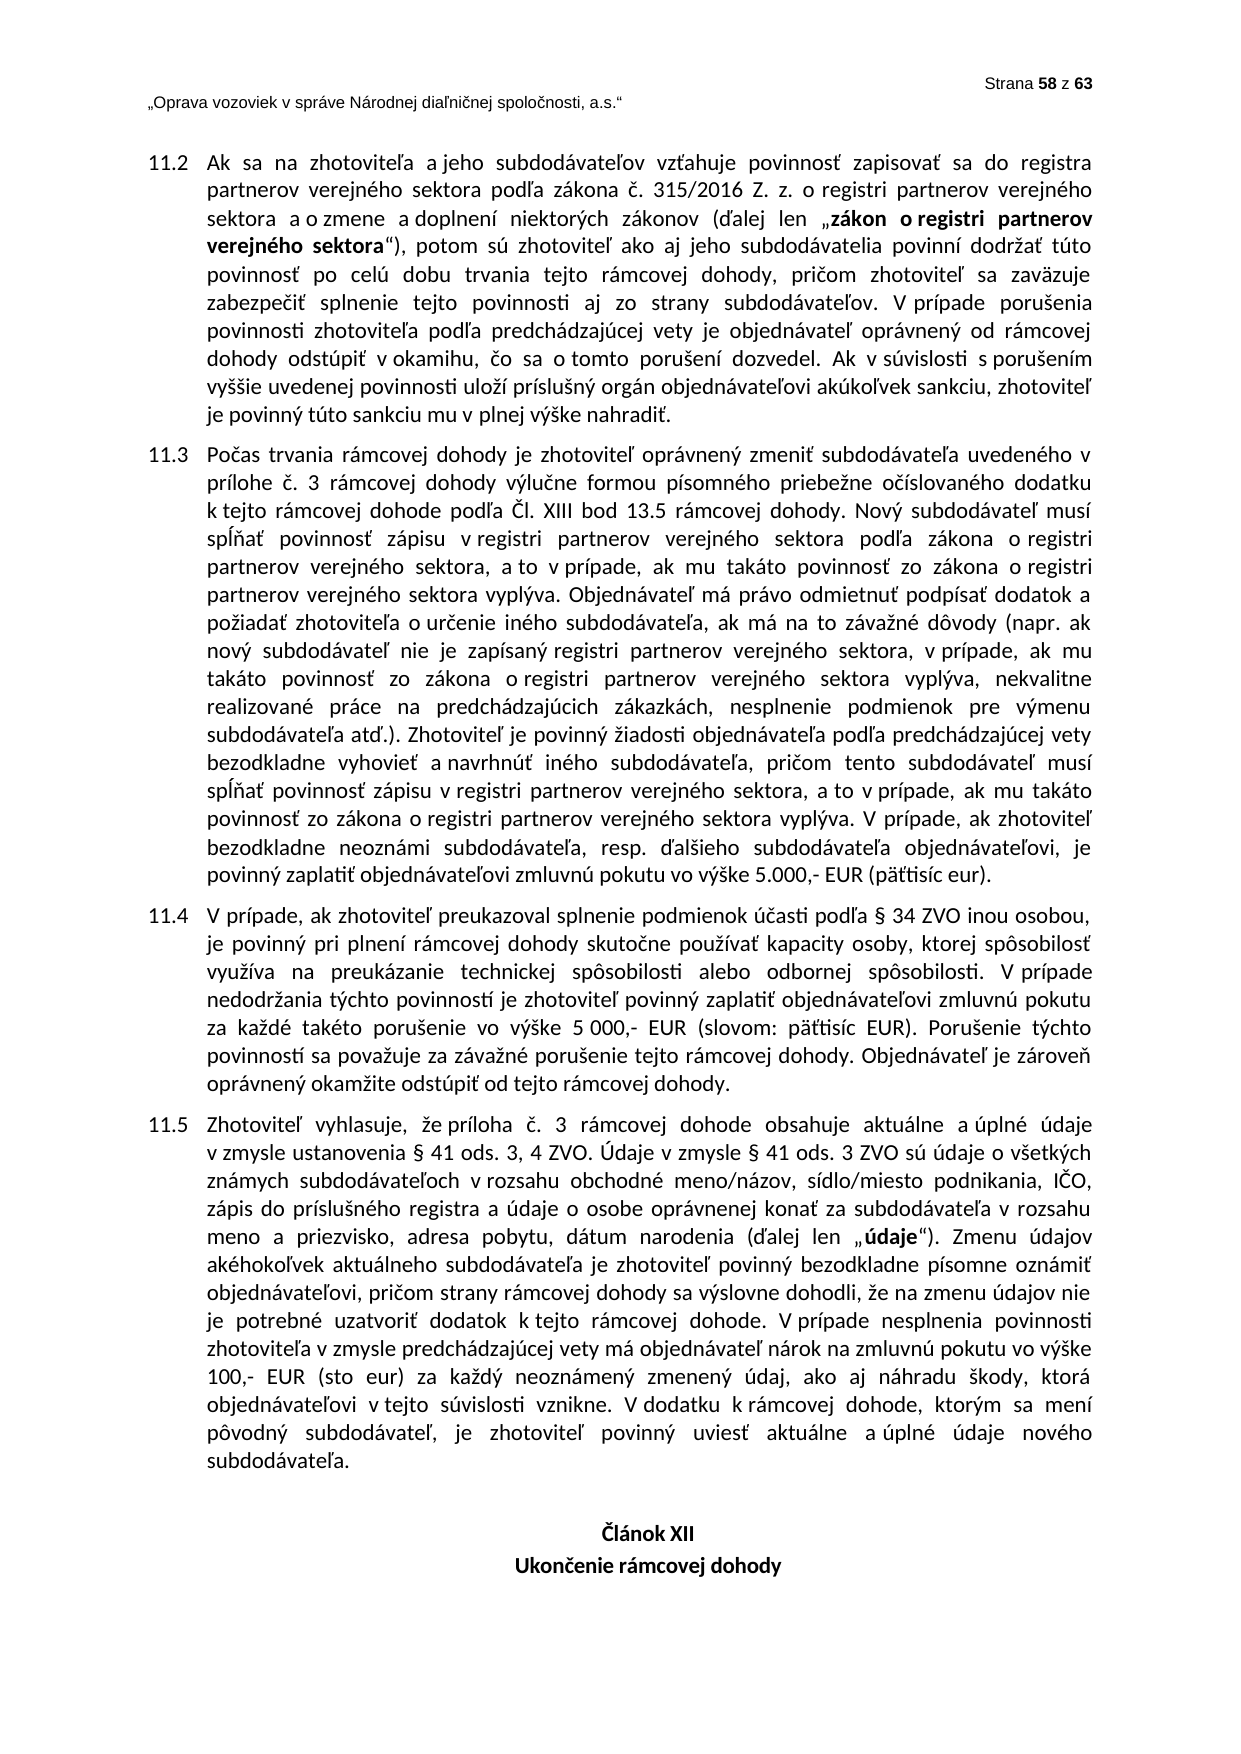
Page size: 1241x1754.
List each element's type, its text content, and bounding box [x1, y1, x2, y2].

text Článok XII [204, 1519, 1093, 1547]
text Ukončenie rámcovej dohody [204, 1551, 1093, 1579]
text 11.5 Zhotoviteľ vyhlasuje, že príloha č. 3 rámcovej dohode obsahuje aktuálne a úplné údaje v zmysle ustanovenia § 41 ods. 3, 4 ZVO. Údaje v zmysle § 41 ods. 3 ZVO sú údaje o všetkých známych subdodávateľoch v rozsahu obchodné meno/názov, sídlo/miesto podnikania, IČO, zápis do príslušného registra a údaje o osobe oprávnenej konať za subdodávateľa v rozsahu meno a priezvisko, adresa pobytu, dátum narodenia (ďalej len „údaje“). Zmenu údajov akéhokoľvek aktuálneho subdodávateľa je zhotoviteľ povinný bezodkladne písomne oznámiť objednávateľovi, pričom strany rámcovej dohody sa výslovne dohodli, že na zmenu údajov nie je potrebné uzatvoriť dodatok k tejto rámcovej dohode. V prípade nesplnenia povinnosti zhotoviteľa v zmysle predchádzajúcej vety má objednávateľ nárok na zmluvnú pokutu vo výške 100,- EUR (sto eur) za každý neoznámený zmenený údaj, ako aj náhradu škody, ktorá objednávateľovi v tejto súvislosti vznikne. V dodatku k rámcovej dohode, ktorým sa mení pôvodný subdodávateľ, je zhotoviteľ povinný uviesť aktuálne a úplné údaje nového subdodávateľa. [148, 1110, 1093, 1474]
text 11.4 V prípade, ak zhotoviteľ preukazoval splnenie podmienok účasti podľa § 34 ZVO inou osobou, je povinný pri plnení rámcovej dohody skutočne používať kapacity osoby, ktorej spôsobilosť využíva na preukázanie technickej spôsobilosti alebo odbornej spôsobilosti. V prípade nedodržania týchto povinností je zhotoviteľ povinný zaplatiť objednávateľovi zmluvnú pokutu za každé takéto porušenie vo výške 5 000,- EUR (slovom: päťtisíc EUR). Porušenie týchto povinností sa považuje za závažné porušenie tejto rámcovej dohody. Objednávateľ je zároveň oprávnený okamžite odstúpiť od tejto rámcovej dohody. [148, 901, 1093, 1097]
text 11.3 Počas trvania rámcovej dohody je zhotoviteľ oprávnený zmeniť subdodávateľa uvedeného v prílohe č. 3 rámcovej dohody výlučne formou písomného priebežne očíslovaného dodatku k tejto rámcovej dohode podľa Čl. XIII bod 13.5 rámcovej dohody. Nový subdodávateľ musí spĺňať povinnosť zápisu v registri partnerov verejného sektora podľa zákona o registri partnerov verejného sektora, a to v prípade, ak mu takáto povinnosť zo zákona o registri partnerov verejného sektora vyplýva. Objednávateľ má právo odmietnuť podpísať dodatok a požiadať zhotoviteľa o určenie iného subdodávateľa, ak má na to závažné dôvody (napr. ak nový subdodávateľ nie je zapísaný registri partnerov verejného sektora, v prípade, ak mu takáto povinnosť zo zákona o registri partnerov verejného sektora vyplýva, nekvalitne realizované práce na predchádzajúcich zákazkách, nesplnenie podmienok pre výmenu subdodávateľa atď.). Zhotoviteľ je povinný žiadosti objednávateľa podľa predchádzajúcej vety bezodkladne vyhovieť a navrhnúť iného subdodávateľa, pričom tento subdodávateľ musí spĺňať povinnosť zápisu v registri partnerov verejného sektora, a to v prípade, ak mu takáto povinnosť zo zákona o registri partnerov verejného sektora vyplýva. V prípade, ak zhotoviteľ bezodkladne neoznámi subdodávateľa, resp. ďalšieho subdodávateľa objednávateľovi, je povinný zaplatiť objednávateľovi zmluvnú pokutu vo výške 5.000,- EUR (päťtisíc eur). [148, 440, 1093, 889]
text 11.2 Ak sa na zhotoviteľa a jeho subdodávateľov vzťahuje povinnosť zapisovať sa do registra partnerov verejného sektora podľa zákona č. 315/2016 Z. z. o registri partnerov verejného sektora a o zmene a doplnení niektorých zákonov (ďalej len „zákon o registri partnerov verejného sektora“), potom sú zhotoviteľ ako aj jeho subdodávatelia povinní dodržať túto povinnosť po celú dobu trvania tejto rámcovej dohody, pričom zhotoviteľ sa zaväzuje zabezpečiť splnenie tejto povinnosti aj zo strany subdodávateľov. V prípade porušenia povinnosti zhotoviteľa podľa predchádzajúcej vety je objednávateľ oprávnený od rámcovej dohody odstúpiť v okamihu, čo sa o tomto porušení dozvedel. Ak v súvislosti s porušením vyššie uvedenej povinnosti uloží príslušný orgán objednávateľovi akúkoľvek sankciu, zhotoviteľ je povinný túto sankciu mu v plnej výške nahradiť. [148, 148, 1093, 428]
